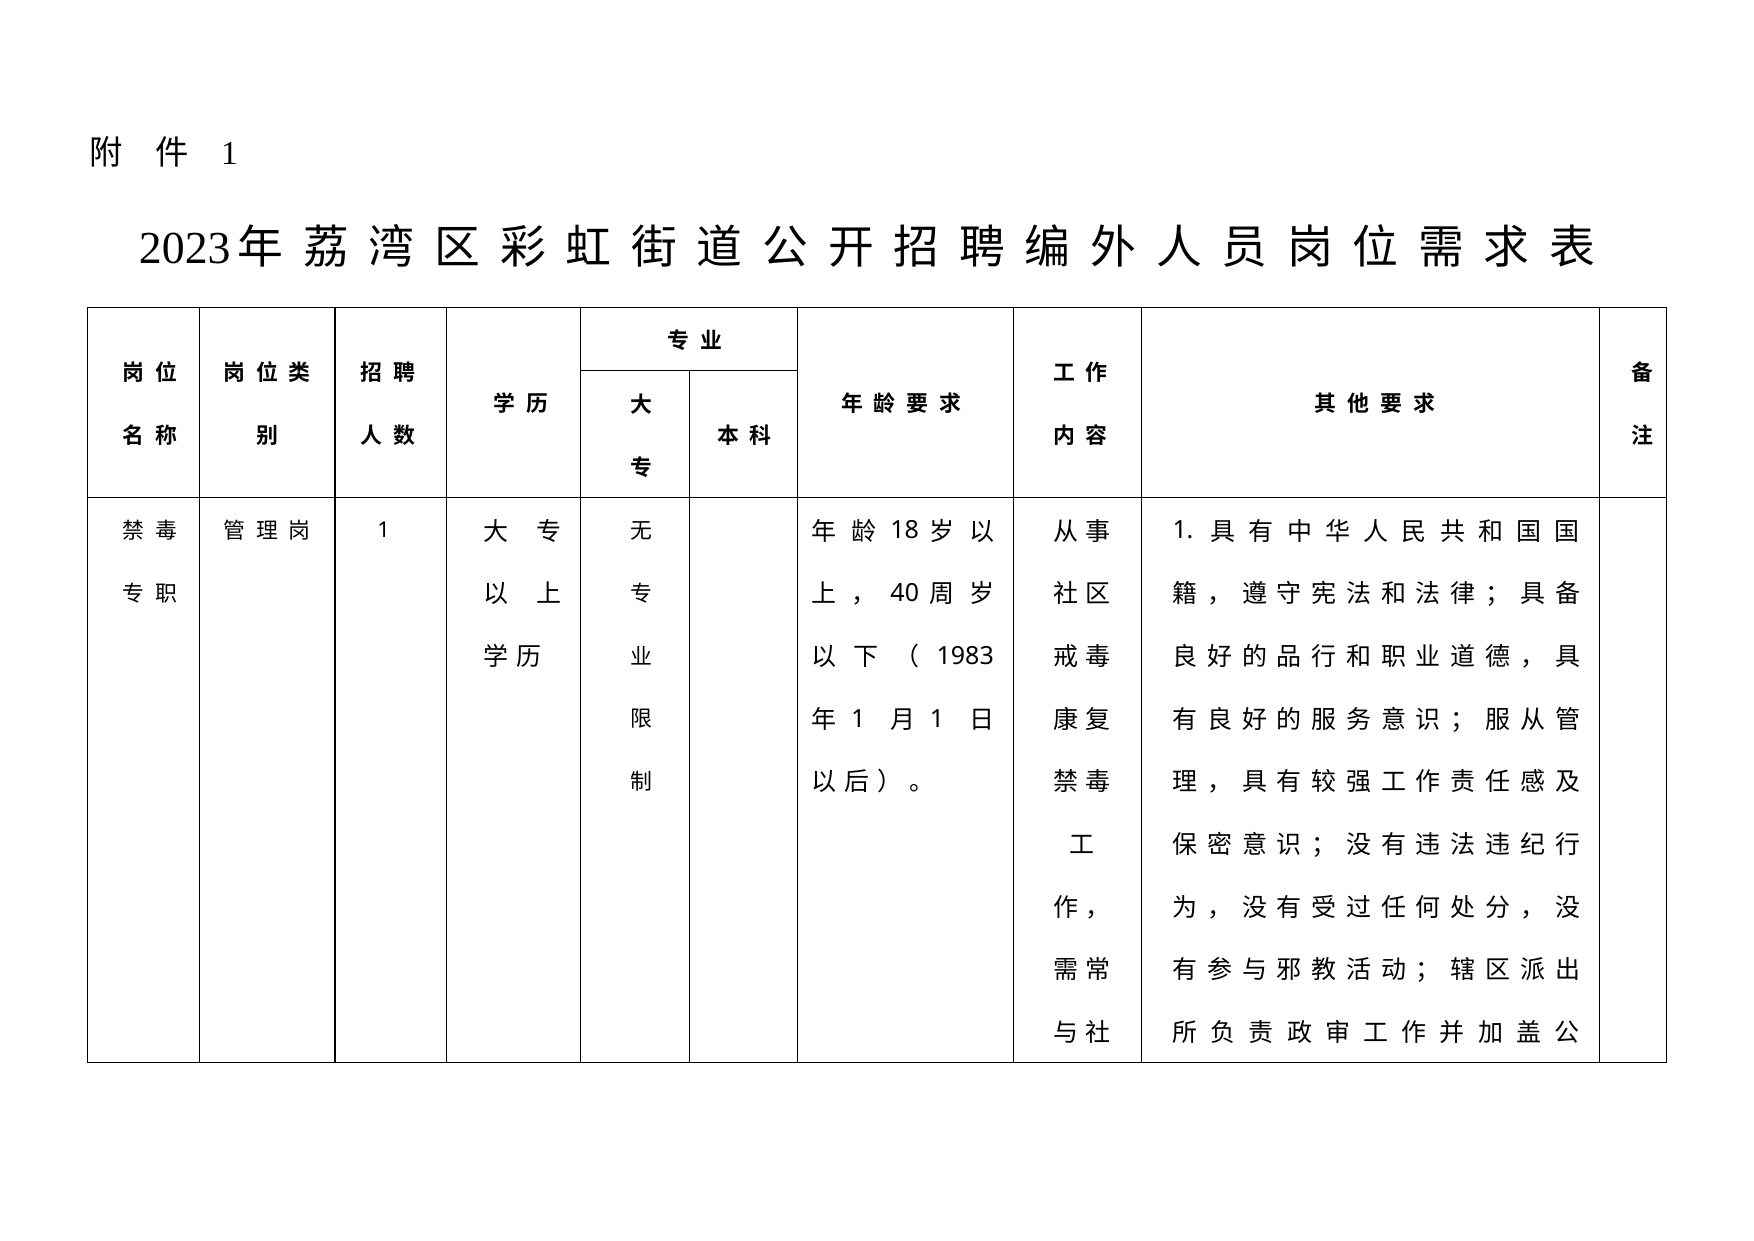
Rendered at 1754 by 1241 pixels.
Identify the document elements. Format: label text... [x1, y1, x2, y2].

table_header 岗位类别 [200, 308, 334, 497]
table_cell 无专业限制 [581, 498, 689, 1062]
table_cell [690, 498, 797, 1062]
table_cell 大专以上学历 [447, 498, 580, 1062]
table_header 专业 [581, 308, 797, 370]
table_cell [798, 498, 1013, 1062]
table_cell 管理岗 [200, 498, 334, 1062]
text 2023年荔湾区彩虹街道公开招聘编外人员岗位需求表 [89, 181, 1664, 307]
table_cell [1142, 498, 1599, 1062]
table_cell 禁毒专职 [88, 498, 199, 1062]
table_header 招聘人数 [336, 308, 446, 497]
text 附件1 [89, 118, 1664, 181]
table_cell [1014, 498, 1141, 1062]
table_cell [1600, 498, 1666, 1062]
table_cell 1 [336, 498, 446, 1062]
table_header 学历 [447, 308, 580, 497]
table_header 其他要求 [1142, 308, 1599, 497]
table_header 岗位名称 [88, 308, 199, 497]
table_cell 大专 [581, 371, 689, 497]
table_header 备注 [1600, 308, 1666, 497]
table_cell 本科 [690, 371, 797, 497]
table_header 工作内容 [1014, 308, 1141, 497]
table_header 年龄要求 [798, 308, 1013, 497]
